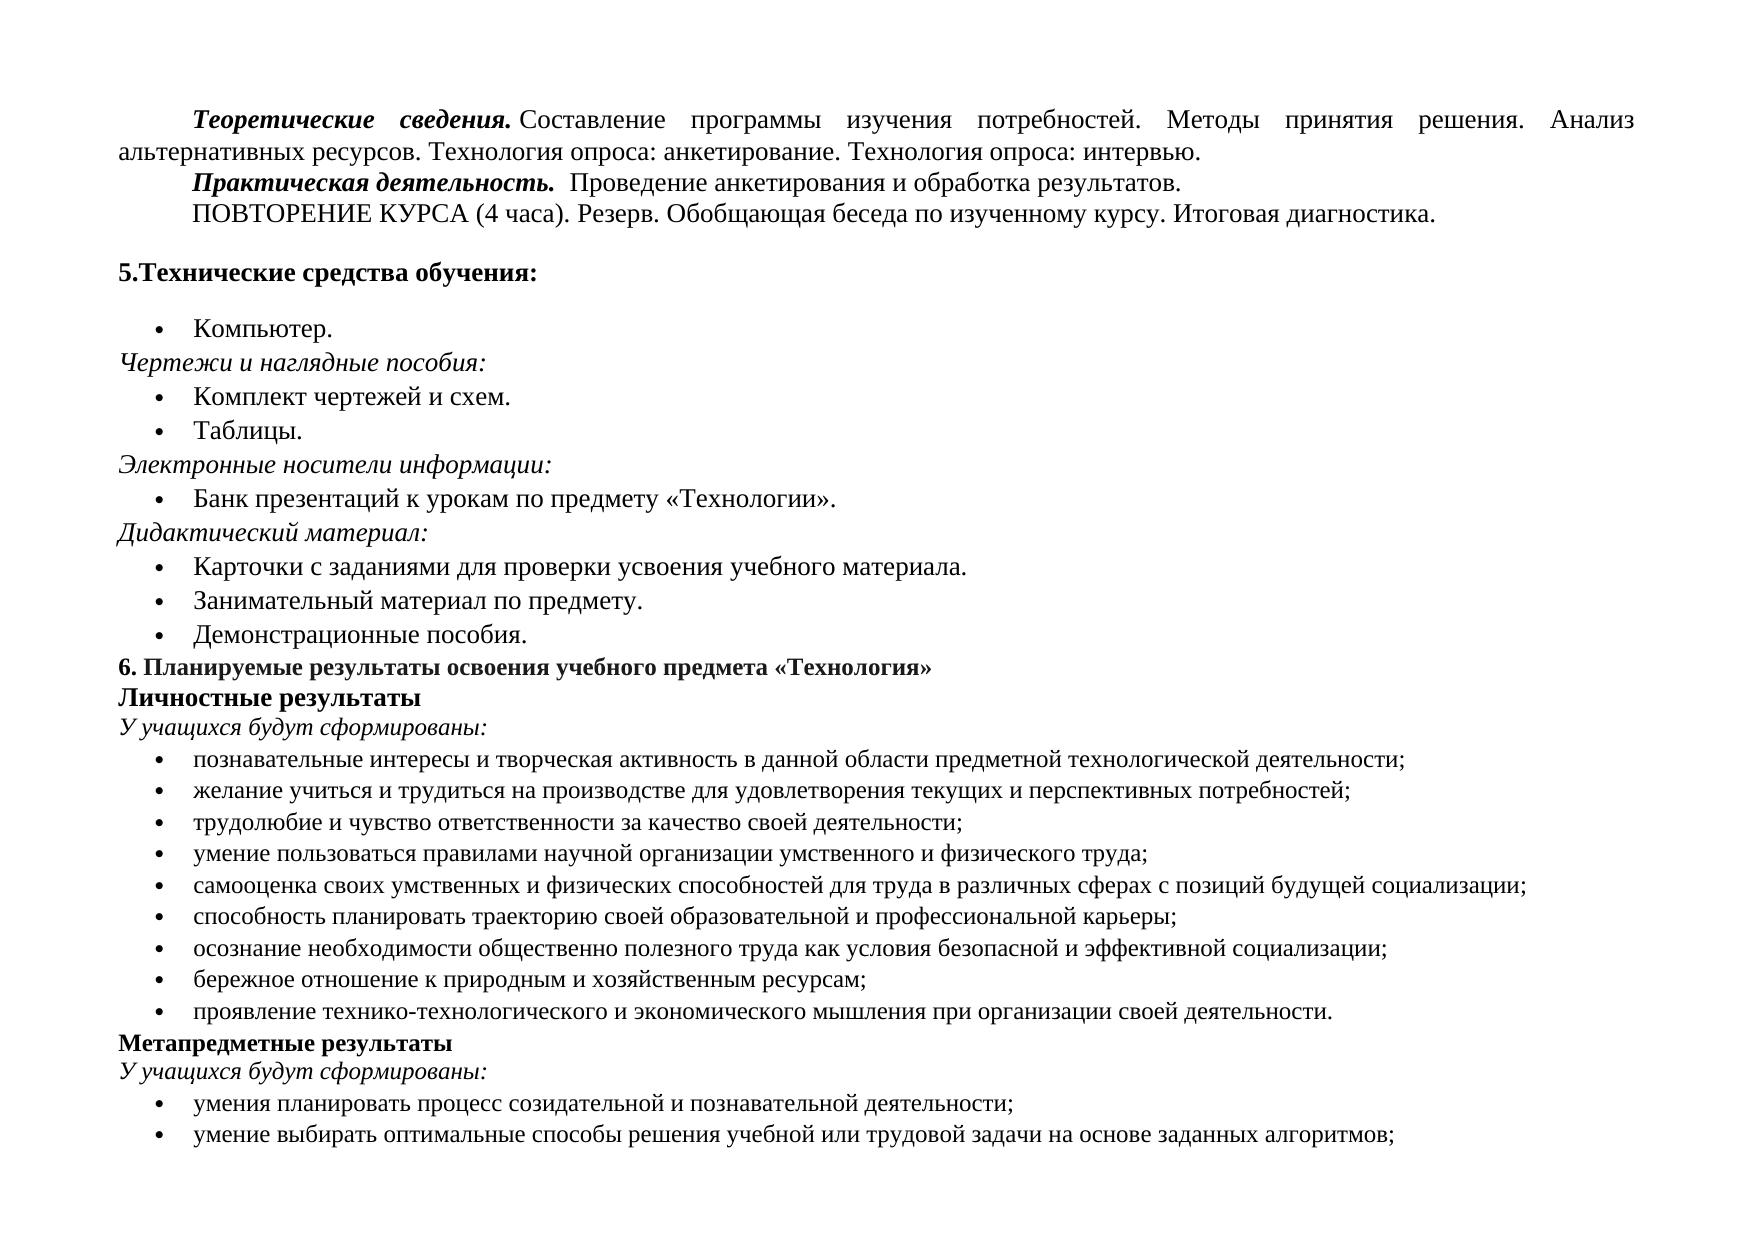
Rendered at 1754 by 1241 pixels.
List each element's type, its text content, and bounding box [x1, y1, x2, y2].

text Дидактический материал: [118, 516, 1636, 547]
list желание учиться и трудиться на производстве для удовлетворения текущих и перспективных потребностей; [156, 775, 1636, 804]
text У учащихся будут сформированы: [118, 1056, 1636, 1085]
list Таблицы. [156, 414, 1636, 446]
list умение выбирать оптимальные способы решения учебной или трудовой задачи на основе заданных алгоритмов; [156, 1119, 1636, 1148]
text У учащихся будут сформированы: [118, 712, 1636, 741]
text Метапредметные результаты [118, 1028, 1636, 1056]
text Чертежи и наглядные пособия: [118, 347, 1636, 378]
list осознание необходимости общественно полезного труда как условия безопасной и эффективной социализации; [156, 933, 1636, 962]
text Электронные носители информации: [118, 448, 1636, 479]
list умения планировать процесс созидательной и познавательной деятельности; [156, 1088, 1636, 1117]
list самооценка своих умственных и физических способностей для труда в различных сферах с позиций будущей социализации; [156, 870, 1636, 899]
list Комплект чертежей и схем. [156, 381, 1636, 412]
text Теоретические сведения. Составление программы изучения потребностей. Методы принятия решения. Анализ альтернативных ресурсов. Технология опроса: анкетирование. Технология опроса: интервью. [118, 103, 1636, 166]
text 5.Технические средства обучения: [118, 256, 1636, 287]
list трудолюбие и чувство ответственности за качество своей деятельности; [156, 807, 1636, 836]
list Демонстрационные пособия. [156, 618, 1636, 649]
list проявление технико-технологического и экономического мышления при организации своей деятельности. [156, 996, 1636, 1025]
text 6. Планируемые результаты освоения учебного предмета «Технология» [118, 652, 1636, 681]
text Личностные результаты [118, 681, 1636, 712]
text ПОВТОРЕНИЕ КУРСА (4 часа). Резерв. Обобщающая беседа по изученному курсу. Итоговая диагностика. [118, 197, 1636, 228]
list умение пользоваться правилами научной организации умственного и физического труда; [156, 838, 1636, 867]
list познавательные интересы и творческая активность в данной области предметной технологической деятельности; [156, 744, 1636, 772]
list Компьютер. [156, 313, 1636, 344]
list Карточки с заданиями для проверки усвоения учебного материала. [156, 550, 1636, 581]
list Банк презентаций к урокам по предмету «Технологии». [156, 482, 1636, 513]
list способность планировать траекторию своей образовательной и профессиональной карьеры; [156, 901, 1636, 930]
list бережное отношение к природным и хозяйственным ресурсам; [156, 964, 1636, 993]
list Занимательный материал по предмету. [156, 584, 1636, 615]
text Практическая деятельность. Проведение анкетирования и обработка результатов. [118, 166, 1636, 197]
